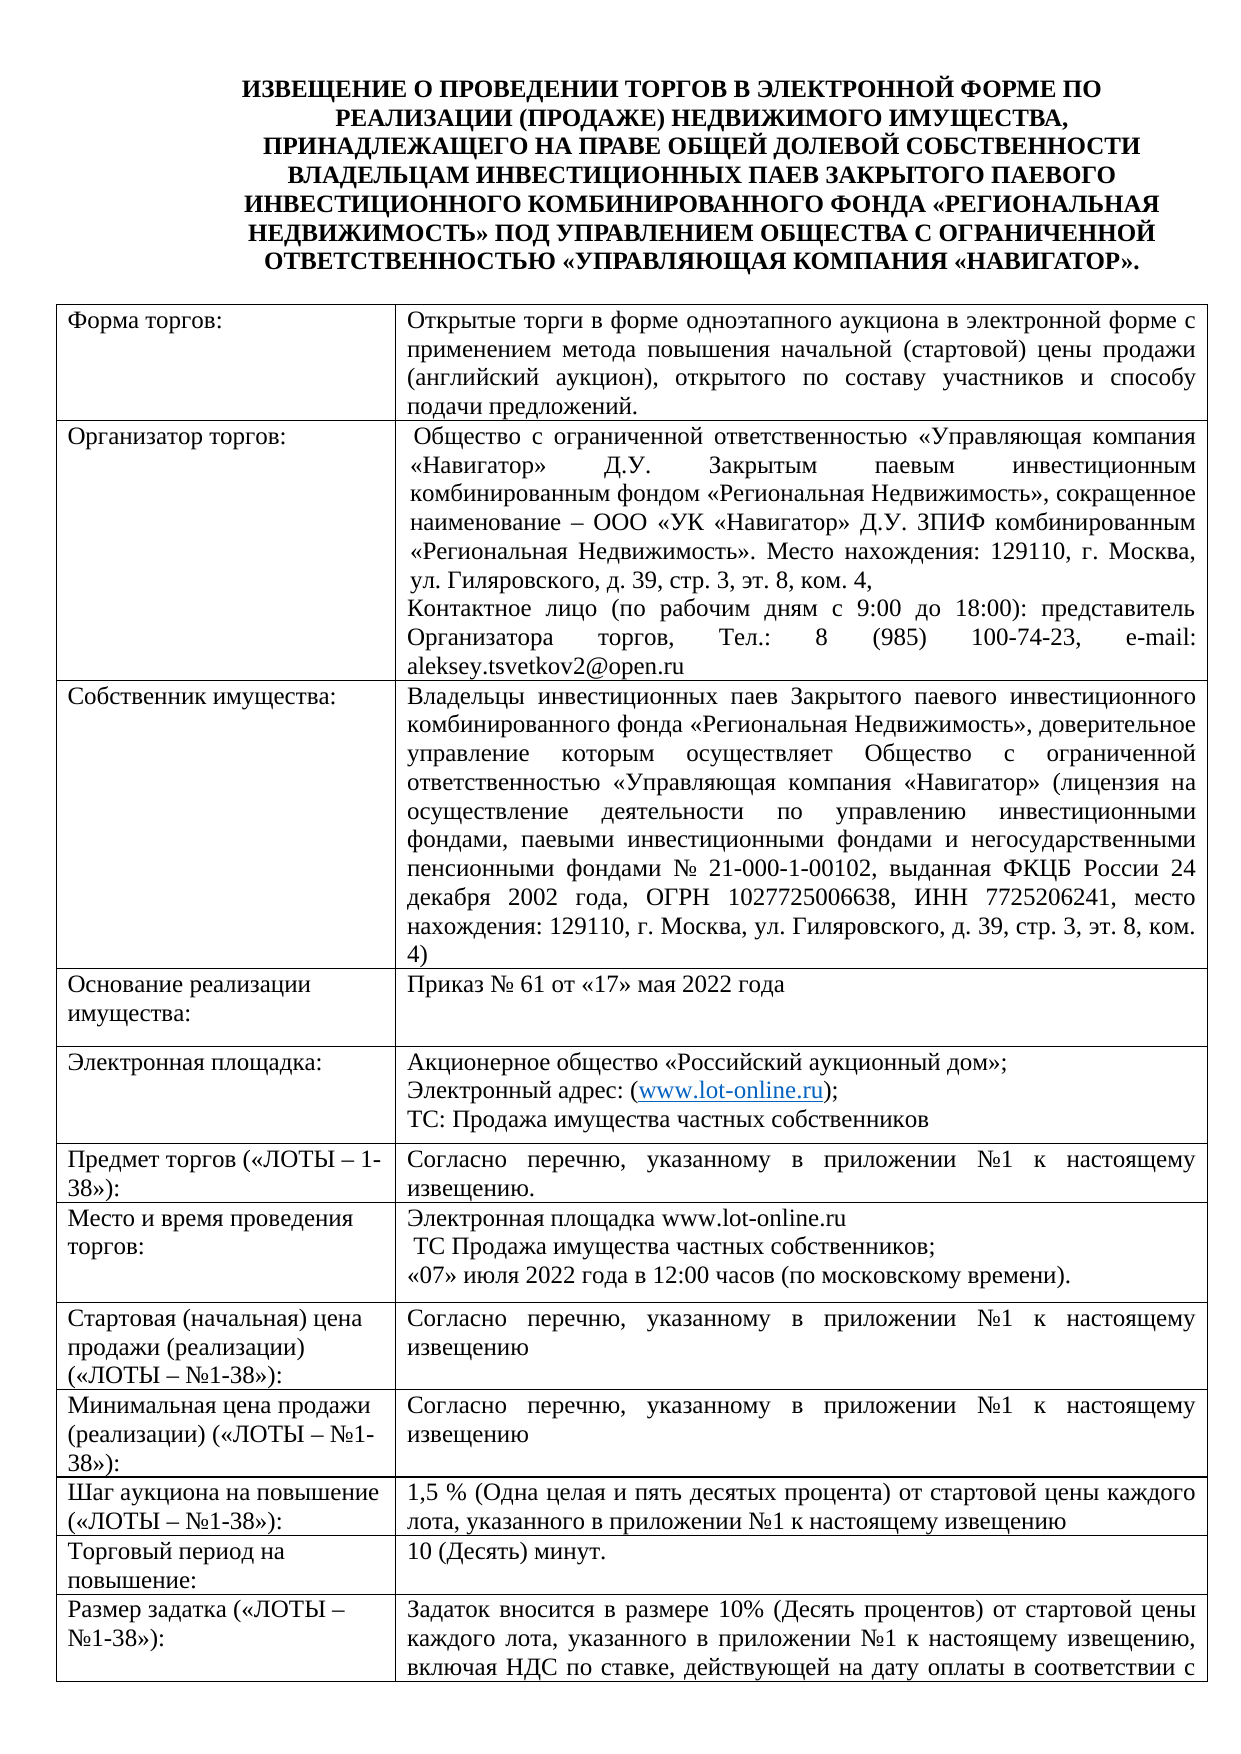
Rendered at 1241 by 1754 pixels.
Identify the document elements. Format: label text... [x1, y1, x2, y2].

table_cell Основание реализации имущества: [57, 969, 395, 1046]
table_cell Согласно перечню, указанному в приложении №1 к настоящему извещению [396, 1303, 1207, 1389]
table_cell 10 (Десять) минут. [396, 1536, 1207, 1593]
table_cell Электронная площадка www.lot-online.ru ТС Продажа имущества частных собственников; «07» июля 2022 года в 12:00 часов (по московскому времени). [396, 1203, 1207, 1302]
table_header Открытые торги в форме одноэтапного аукциона в электронной форме с применением метода повышения начальной (стартовой) цены продажи (английский аукцион), открытого по составу участников и способу подачи предложений. [396, 305, 1207, 420]
subtitle Извещение о проведении торгов в электронной форме по реализации (продаже) недвижимого имущества, принадлежащего на праве общей долевой собственности владельцам инвестиционных паев ЗАКРЫТОГО ПАЕВОГО ИНВЕСТИЦИОННОГО КОМБИНИРОВАННОГО ФОНДА «Региональная Недвижимость» под управлением ОБЩЕСТВА С ОГРАНИЧЕННОЙ ОТВЕТСТВЕННОСТЬЮ «УПРАВЛЯЮЩАЯ КОМПАНИЯ «НАВИГАТОР». [177, 74, 1167, 275]
table_cell Согласно перечню, указанному в приложении №1 к настоящему извещению [396, 1390, 1207, 1476]
table_cell Согласно перечню, указанному в приложении №1 к настоящему извещению. [396, 1144, 1207, 1202]
table_cell Электронная площадка: [57, 1047, 395, 1143]
table_cell Место и время проведения торгов: [57, 1203, 395, 1302]
table_cell Акционерное общество «Российский аукционный дом»; Электронный адрес: (); ТС: Продажа имущества частных собственников [396, 1047, 1207, 1143]
table_cell Общество с ограниченной ответственностью «Управляющая компания «Навигатор» Д.У. Закрытым паевым инвестиционным комбинированным фондом «Региональная Недвижимость», сокращенное наименование – ООО «УК «Навигатор» Д.У. ЗПИФ комбинированным «Региональная Недвижимость». Место нахождения: 129110, г. Москва, ул. Гиляровского, д. 39, стр. 3, эт. 8, ком. 4, Контактное лицо (по рабочим дням с 9:00 до 18:00): представитель Организатора торгов, Тел.: 8 (985) 100-74-23, e-mail: aleksey.tsvetkov2@open.ru [396, 421, 1207, 680]
table_cell Минимальная цена продажи (реализации) («ЛОТЫ – №1-38»): [57, 1390, 395, 1476]
table_cell Приказ № 61 от «17» мая 2022 года [396, 969, 1207, 1046]
table_cell Организатор торгов: [57, 421, 395, 680]
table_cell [396, 1595, 1207, 1681]
table_cell Шаг аукциона на повышение («ЛОТЫ – №1-38»): [57, 1478, 395, 1535]
table_cell Владельцы инвестиционных паев Закрытого паевого инвестиционного комбинированного фонда «Региональная Недвижимость», доверительное управление которым осуществляет Общество с ограниченной ответственностью «Управляющая компания «Навигатор» (лицензия на осуществление деятельности по управлению инвестиционными фондами, паевыми инвестиционными фондами и негосударственными пенсионными фондами № 21-000-1-00102, выданная ФКЦБ России 24 декабря 2002 года, ОГРН 1027725006638, ИНН 7725206241, место нахождения: 129110, г. Москва, ул. Гиляровского, д. 39, стр. 3, эт. 8, ком. 4) [396, 681, 1207, 968]
table_cell Торговый период на повышение: [57, 1536, 395, 1593]
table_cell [57, 1595, 395, 1681]
table_cell Стартовая (начальная) цена продажи (реализации) («ЛОТЫ – №1-38»): [57, 1303, 395, 1389]
table_cell 1,5 % (Одна целая и пять десятых процента) от стартовой цены каждого лота, указанного в приложении №1 к настоящему извещению [396, 1478, 1207, 1535]
table_cell Предмет торгов («ЛОТЫ – 1-38»): [57, 1144, 395, 1202]
table_header Форма торгов: [57, 305, 395, 420]
table_cell Собственник имущества: [57, 681, 395, 968]
